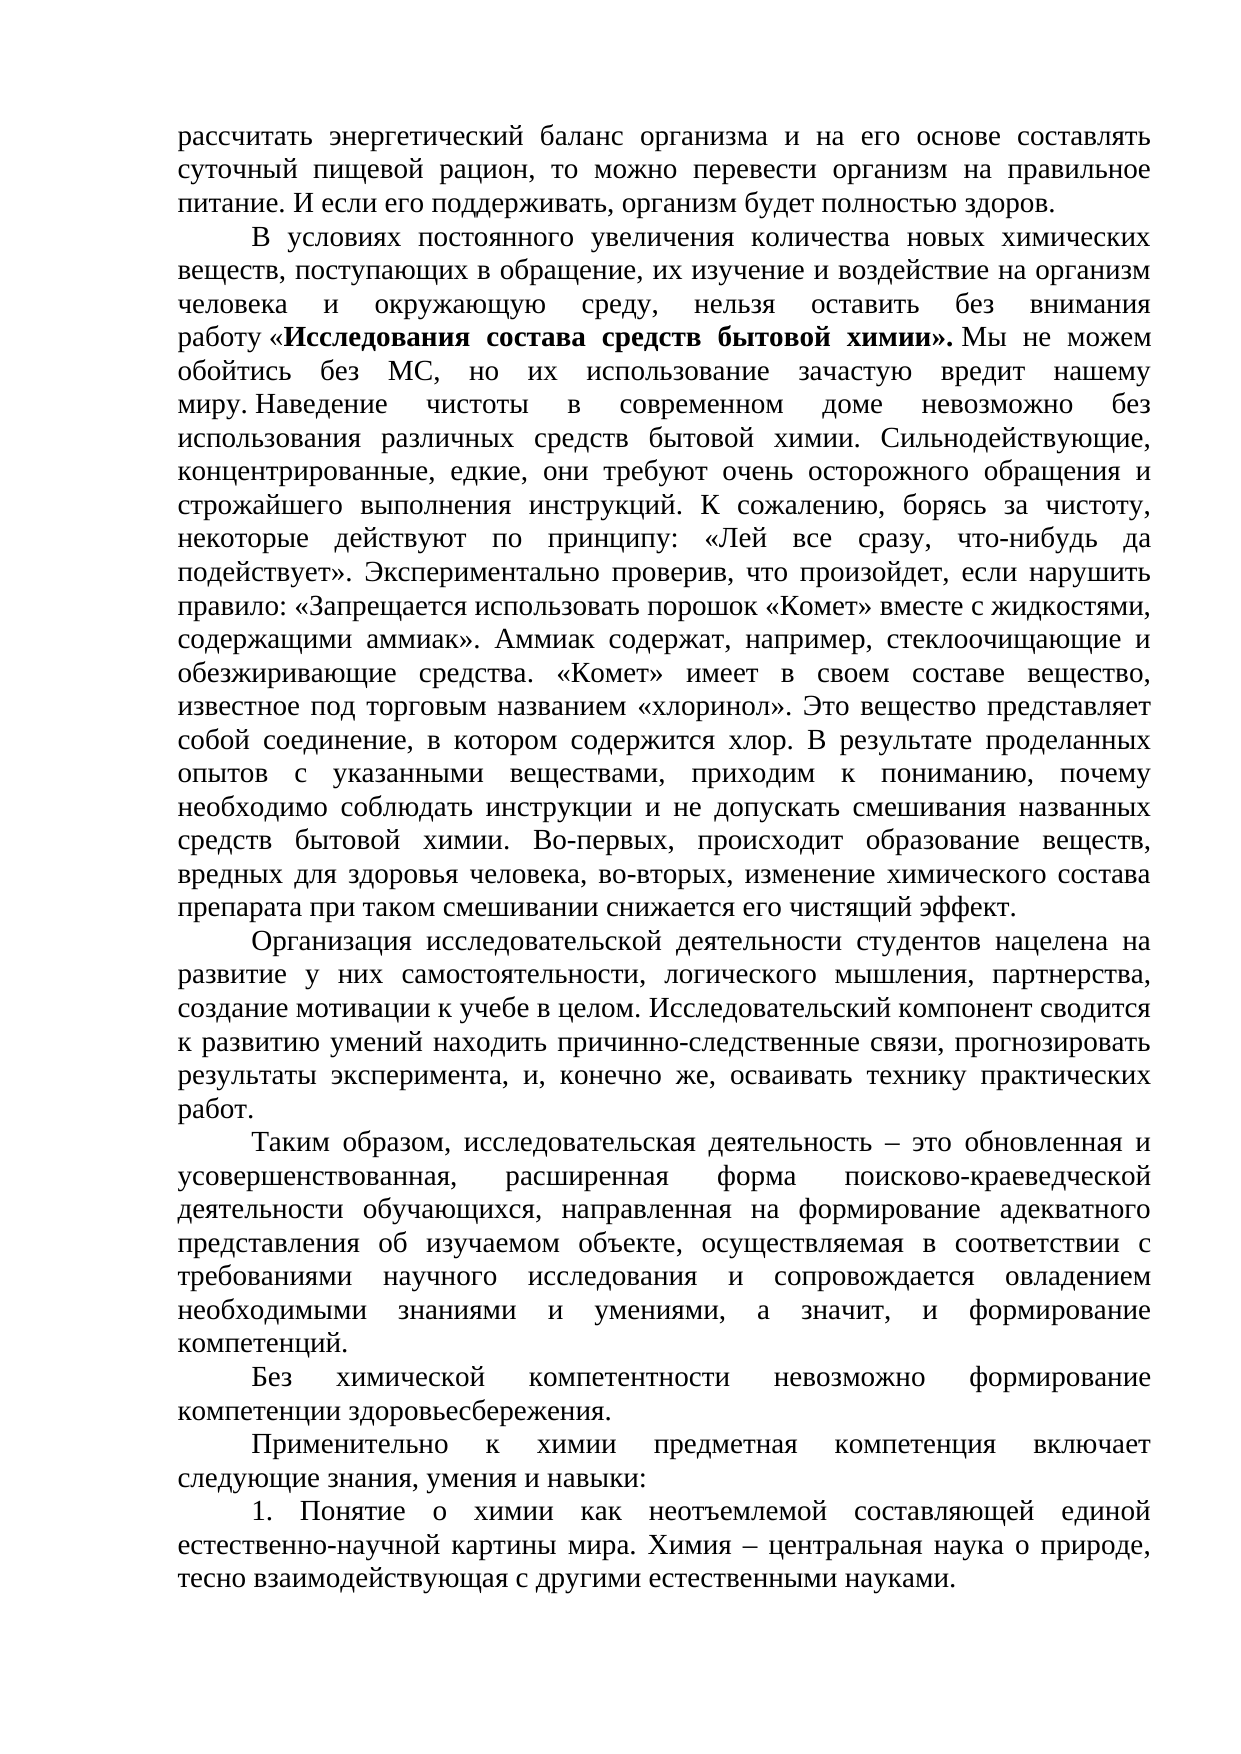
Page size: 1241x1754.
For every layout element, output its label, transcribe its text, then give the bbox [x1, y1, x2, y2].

text 1. Понятие о химии как неотъемлемой составляющей единой естественно-научной картины мира. Химия – центральная наука о природе, тесно взаимодействующая с другими естественными науками. [177, 1493, 1152, 1594]
text Применительно к химии предметная компетенция включает следующие знания, умения и навыки: [177, 1426, 1152, 1493]
text Организация исследовательской деятельности студентов нацелена на развитие у них самостоятельности, логического мышления, партнерства, создание мотивации к учебе в целом. Исследовательский компонент сводится к развитию умений находить причинно-следственные связи, прогнозировать результаты эксперимента, и, конечно же, осваивать технику практических работ. [177, 923, 1152, 1124]
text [177, 118, 1152, 219]
text В условиях постоянного увеличения количества новых химических веществ, поступающих в обращение, их изучение и воздействие на организм человека и окружающую среду, нельзя оставить без внимания работу «Исследования состава средств бытовой химии». Мы не можем обойтись без МС, но их использование зачастую вредит нашему миру. Наведение чистоты в современном доме невозможно без использования различных средств бытовой химии. Сильнодействующие, концентрированные, едкие, они требуют очень осторожного обращения и строжайшего выполнения инструкций. К сожалению, борясь за чистоту, некоторые действуют по принципу: «Лей все сразу, что-нибудь да подействует». Экспериментально проверив, что произойдет, если нарушить правило: «Запрещается использовать порошок «Комет» вместе с жидкостями, содержащими аммиак». Аммиак содержат, например, стеклоочищающие и обезжиривающие средства. «Комет» имеет в своем составе вещество, известное под торговым названием «хлоринол». Это вещество представляет собой соединение, в котором содержится хлор. В результате проделанных опытов с указанными веществами, приходим к пониманию, почему необходимо соблюдать инструкции и не допускать смешивания названных средств бытовой химии. Во-первых, происходит образование веществ, вредных для здоровья человека, во-вторых, изменение химического состава препарата при таком смешивании снижается его чистящий эффект. [177, 219, 1152, 923]
text Без химической компетентности невозможно формирование компетенции здоровьесбережения. [177, 1359, 1152, 1426]
text Таким образом, исследовательская деятельность – это обновленная и усовершенствованная, расширенная форма поисково-краеведческой деятельности обучающихся, направленная на формирование адекватного представления об изучаемом объекте, осуществляемая в соответствии с требованиями научного исследования и сопровождается овладением необходимыми знаниями и умениями, а значит, и формирование компетенций. [177, 1124, 1152, 1359]
